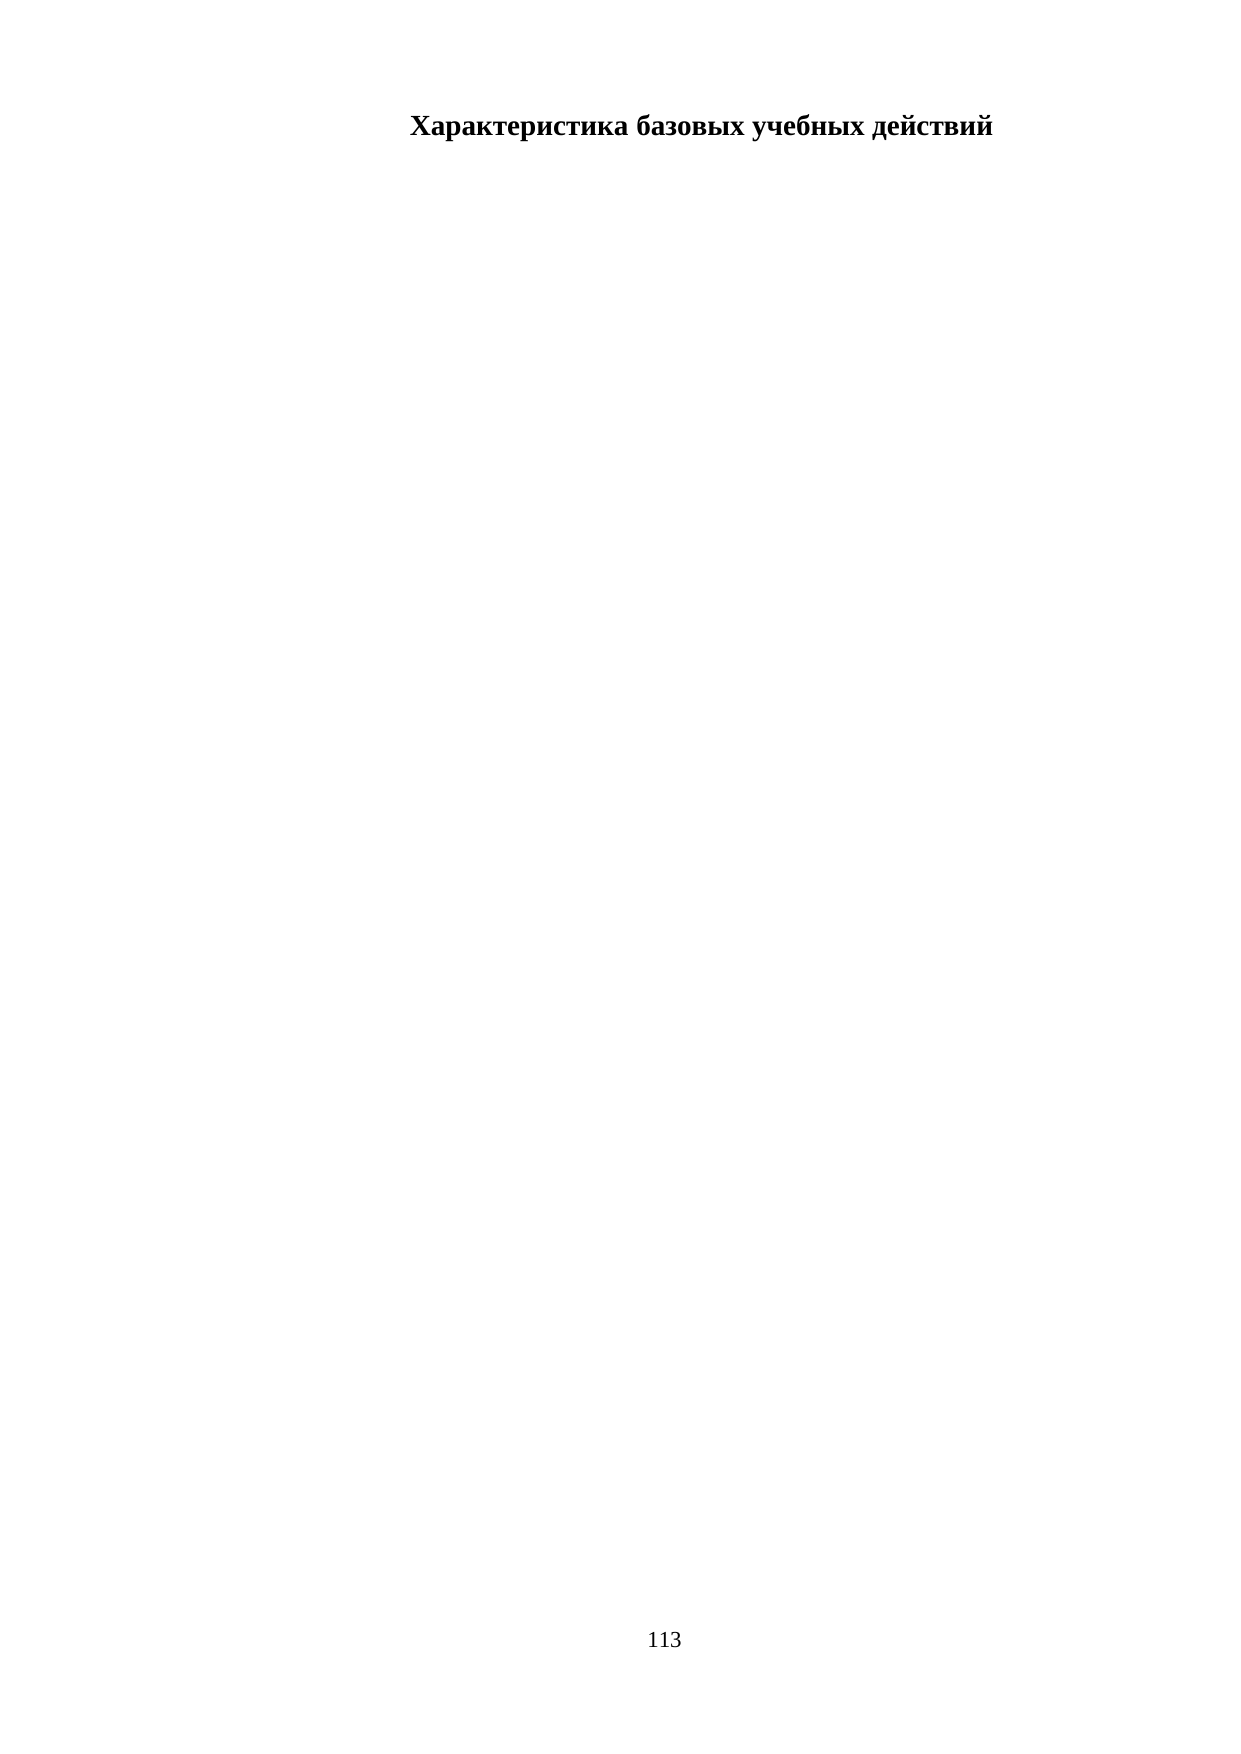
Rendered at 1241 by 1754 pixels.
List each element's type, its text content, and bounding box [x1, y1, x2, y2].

text Характеристика базовых учебных действий [409, 108, 1240, 142]
